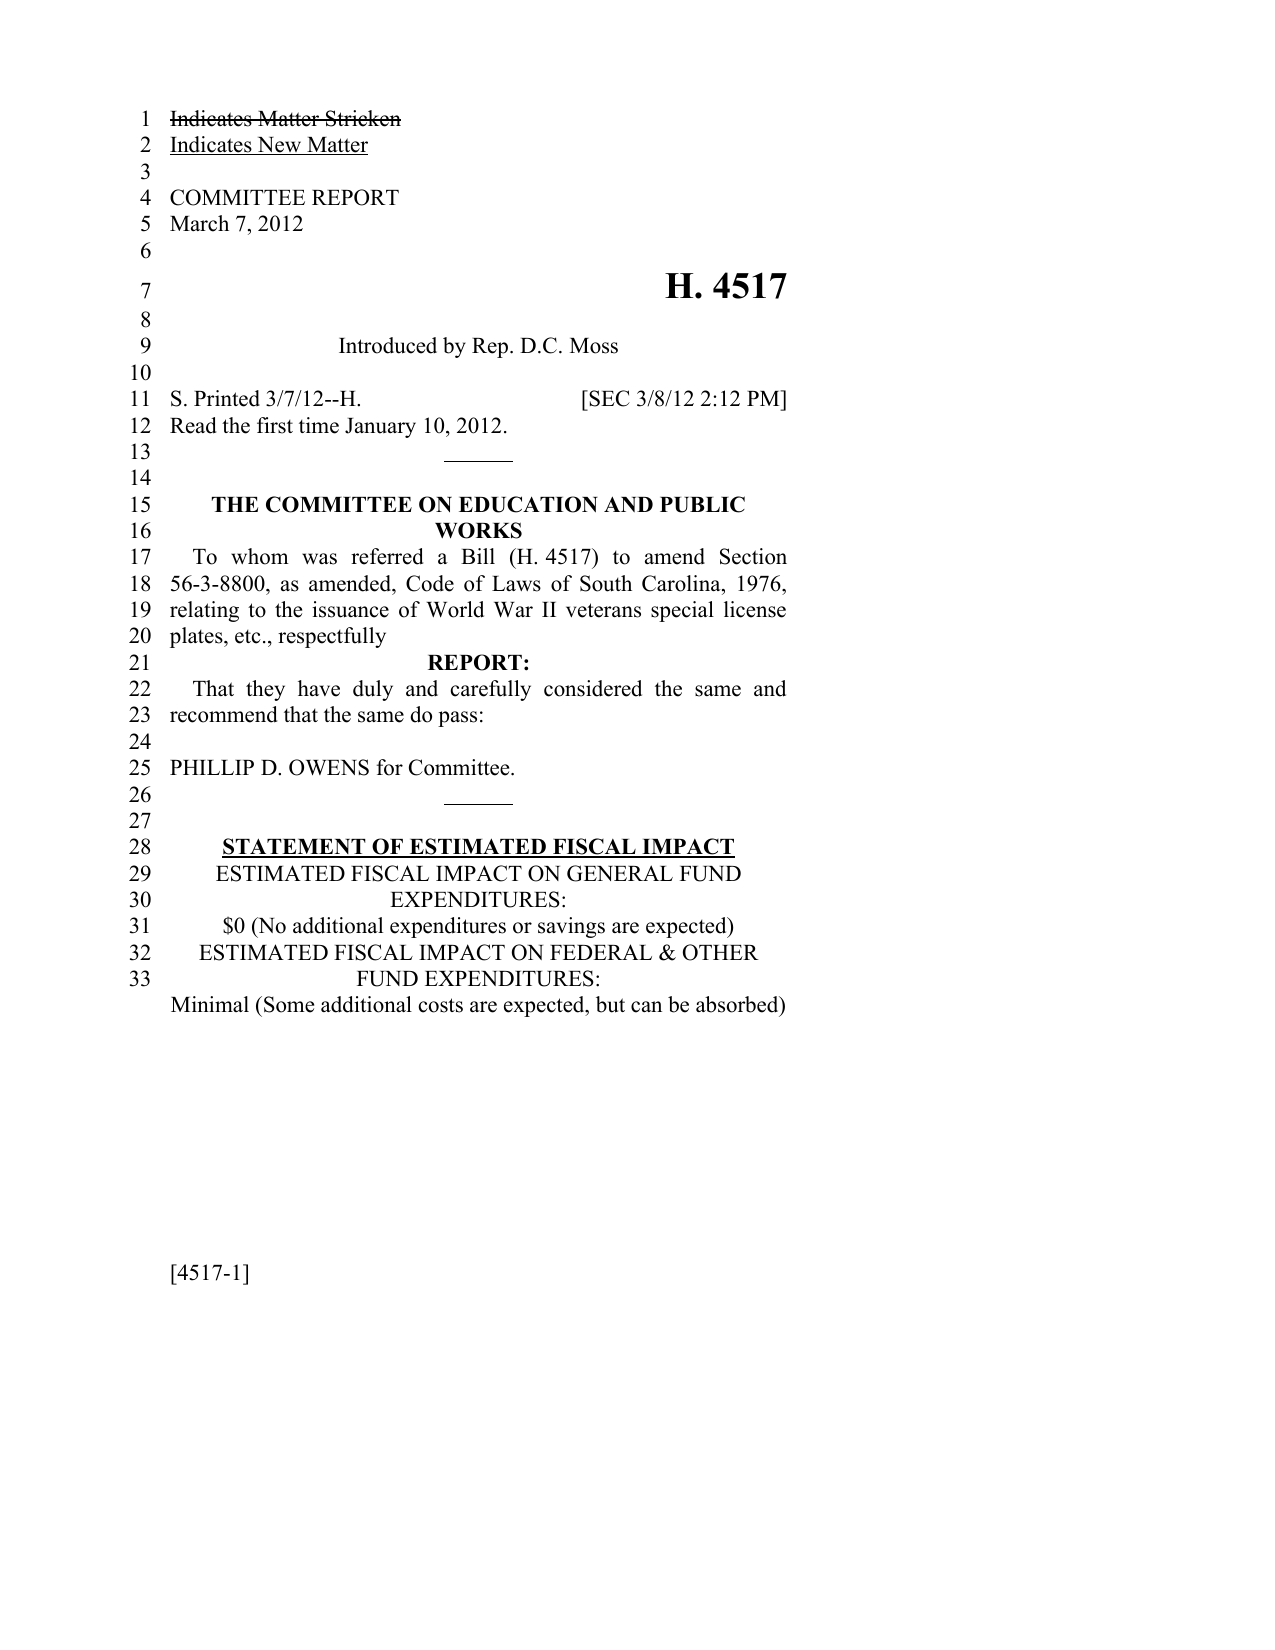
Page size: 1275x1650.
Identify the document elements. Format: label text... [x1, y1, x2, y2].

text Indicates Matter Stricken [169, 105, 787, 131]
text COMMITTEE REPORT [169, 184, 787, 210]
text Read the first time January 10, 2012. [169, 412, 787, 438]
text Minimal (Some additional costs are expected, but can be absorbed) [169, 991, 787, 1018]
text Indicates New Matter [169, 131, 787, 158]
text STATEMENT OF ESTIMATED FISCAL IMPACT [169, 833, 787, 860]
text S. Printed 3/7/12--H. [SEC 3/8/12 2:12 PM] [169, 385, 787, 412]
text To whom was referred a Bill (H. 4517) to amend Section 56-3-8800, as amended, Code of Laws of South Carolina, 1976, relating to the issuance of World War II veterans special license plates, etc., respectfully [169, 543, 787, 649]
text $0 (No additional expenditures or savings are expected) [169, 912, 787, 939]
text PHILLIP D. OWENS for Committee. [169, 754, 787, 781]
text March 7, 2012 [169, 210, 787, 237]
text REPORT: [169, 649, 787, 675]
text ESTIMATED FISCAL IMPACT ON GENERAL FUND EXPENDITURES: [169, 860, 787, 912]
text THE COMMITTEE ON EDUCATION AND PUBLIC WORKS [169, 491, 787, 543]
text H. 4517 [169, 263, 787, 306]
text Introduced by Rep. D.C. Moss [169, 333, 787, 359]
text ESTIMATED FISCAL IMPACT ON FEDERAL & OTHER FUND EXPENDITURES: [169, 939, 787, 991]
text That they have duly and carefully considered the same and recommend that the same do pass: [169, 675, 787, 728]
